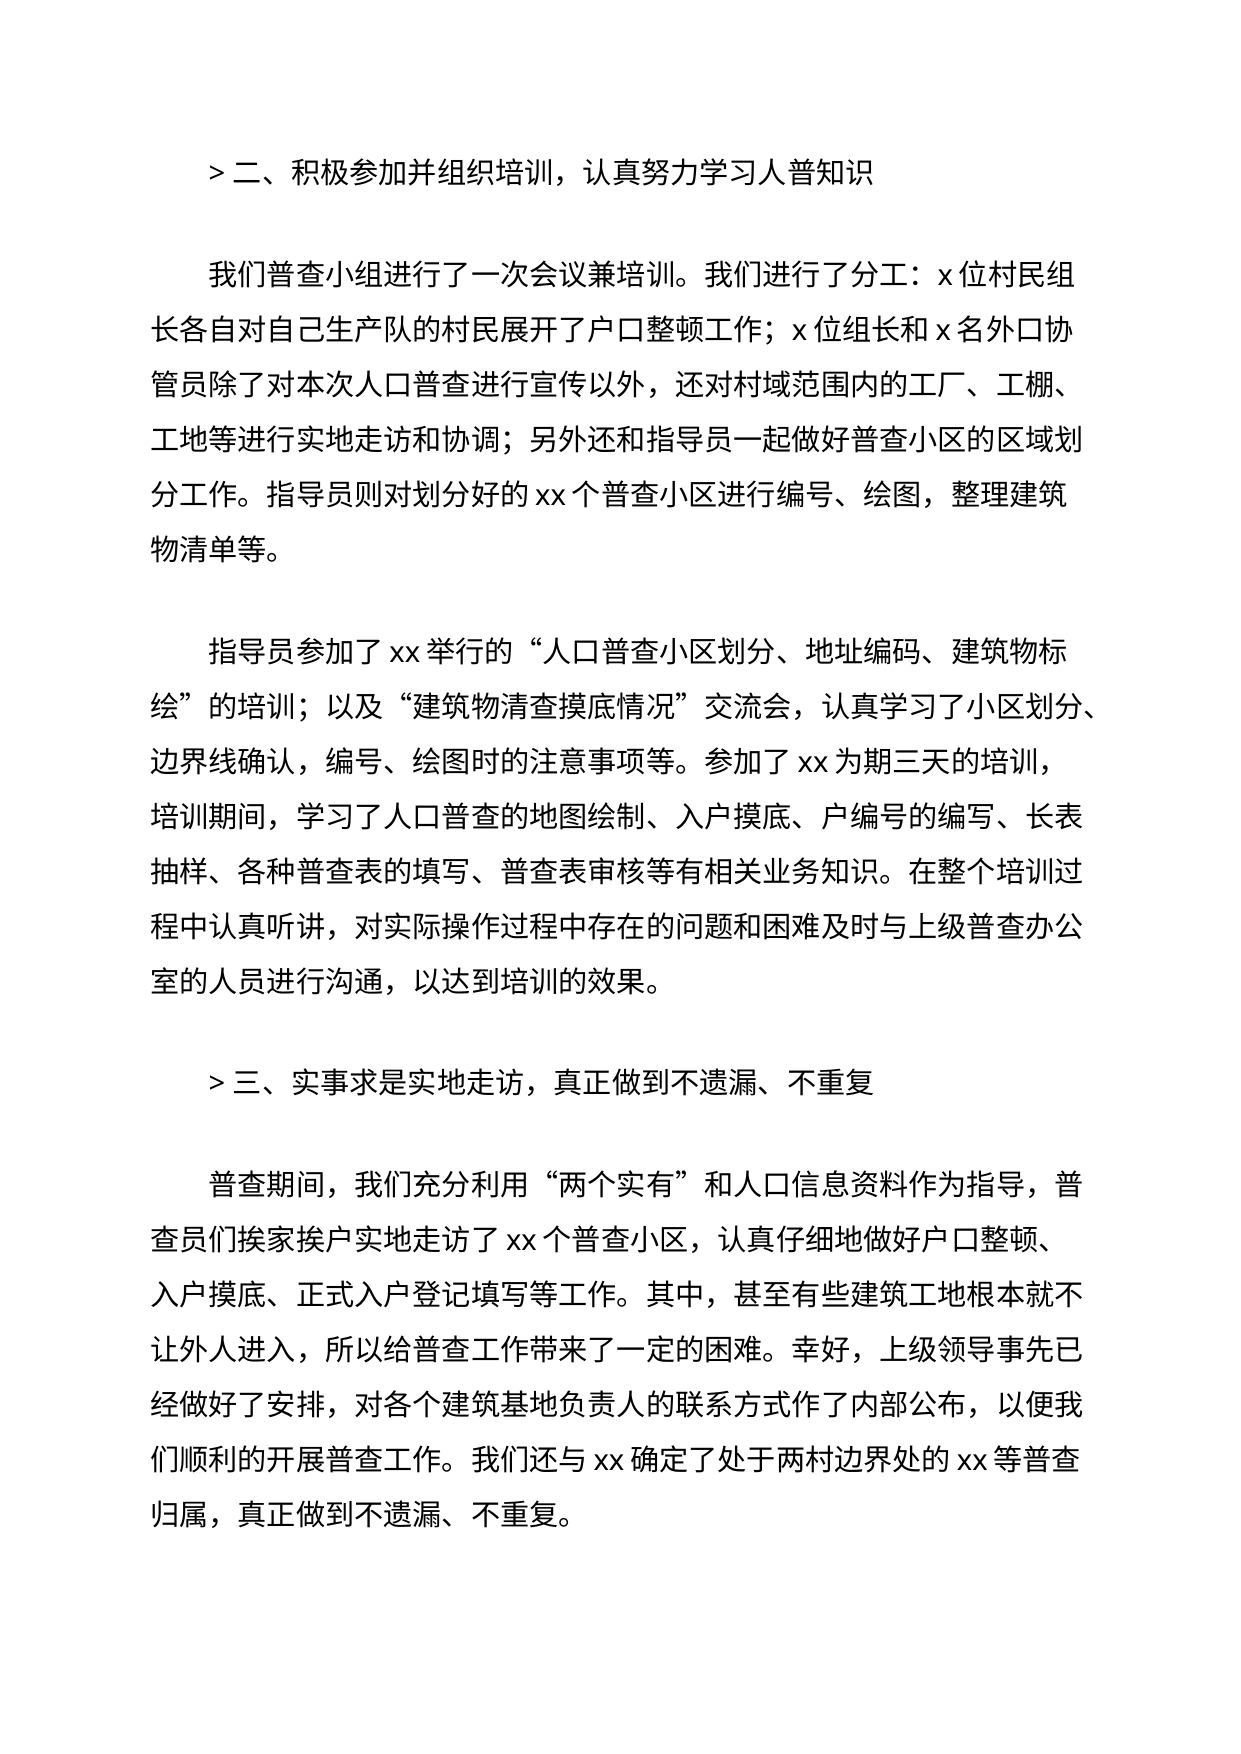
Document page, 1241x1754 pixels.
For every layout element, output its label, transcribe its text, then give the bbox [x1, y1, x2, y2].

text 指导员参加了xx举行的“人口普查小区划分、地址编码、建筑物标绘”的培训；以及“建筑物清查摸底情况”交流会，认真学习了小区划分、边界线确认，编号、绘图时的注意事项等。参加了xx为期三天的培训，培训期间，学习了人口普查的地图绘制、入户摸底、户编号的编写、长表抽样、各种普查表的填写、普查表审核等有相关业务知识。在整个培训过程中认真听讲，对实际操作过程中存在的问题和困难及时与上级普查办公室的人员进行沟通，以达到培训的效果。 [150, 628, 1090, 1000]
text 我们普查小组进行了一次会议兼培训。我们进行了分工：x位村民组长各自对自己生产队的村民展开了户口整顿工作；x位组长和x名外口协管员除了对本次人口普查进行宣传以外，还对村域范围内的工厂、工棚、工地等进行实地走访和协调；另外还和指导员一起做好普查小区的区域划分工作。指导员则对划分好的xx个普查小区进行编号、绘图，整理建筑物清单等。 [150, 252, 1090, 569]
text > 二、积极参加并组织培训，认真努力学习人普知识 [150, 150, 1090, 192]
text > 三、实事求是实地走访，真正做到不遗漏、不重复 [150, 1060, 1090, 1102]
text 普查期间，我们充分利用“两个实有”和人口信息资料作为指导，普查员们挨家挨户实地走访了xx个普查小区，认真仔细地做好户口整顿、入户摸底、正式入户登记填写等工作。其中，甚至有些建筑工地根本就不让外人进入，所以给普查工作带来了一定的困难。幸好，上级领导事先已经做好了安排，对各个建筑基地负责人的联系方式作了内部公布，以便我们顺利的开展普查工作。我们还与xx确定了处于两村边界处的xx等普查归属，真正做到不遗漏、不重复。 [150, 1162, 1090, 1534]
